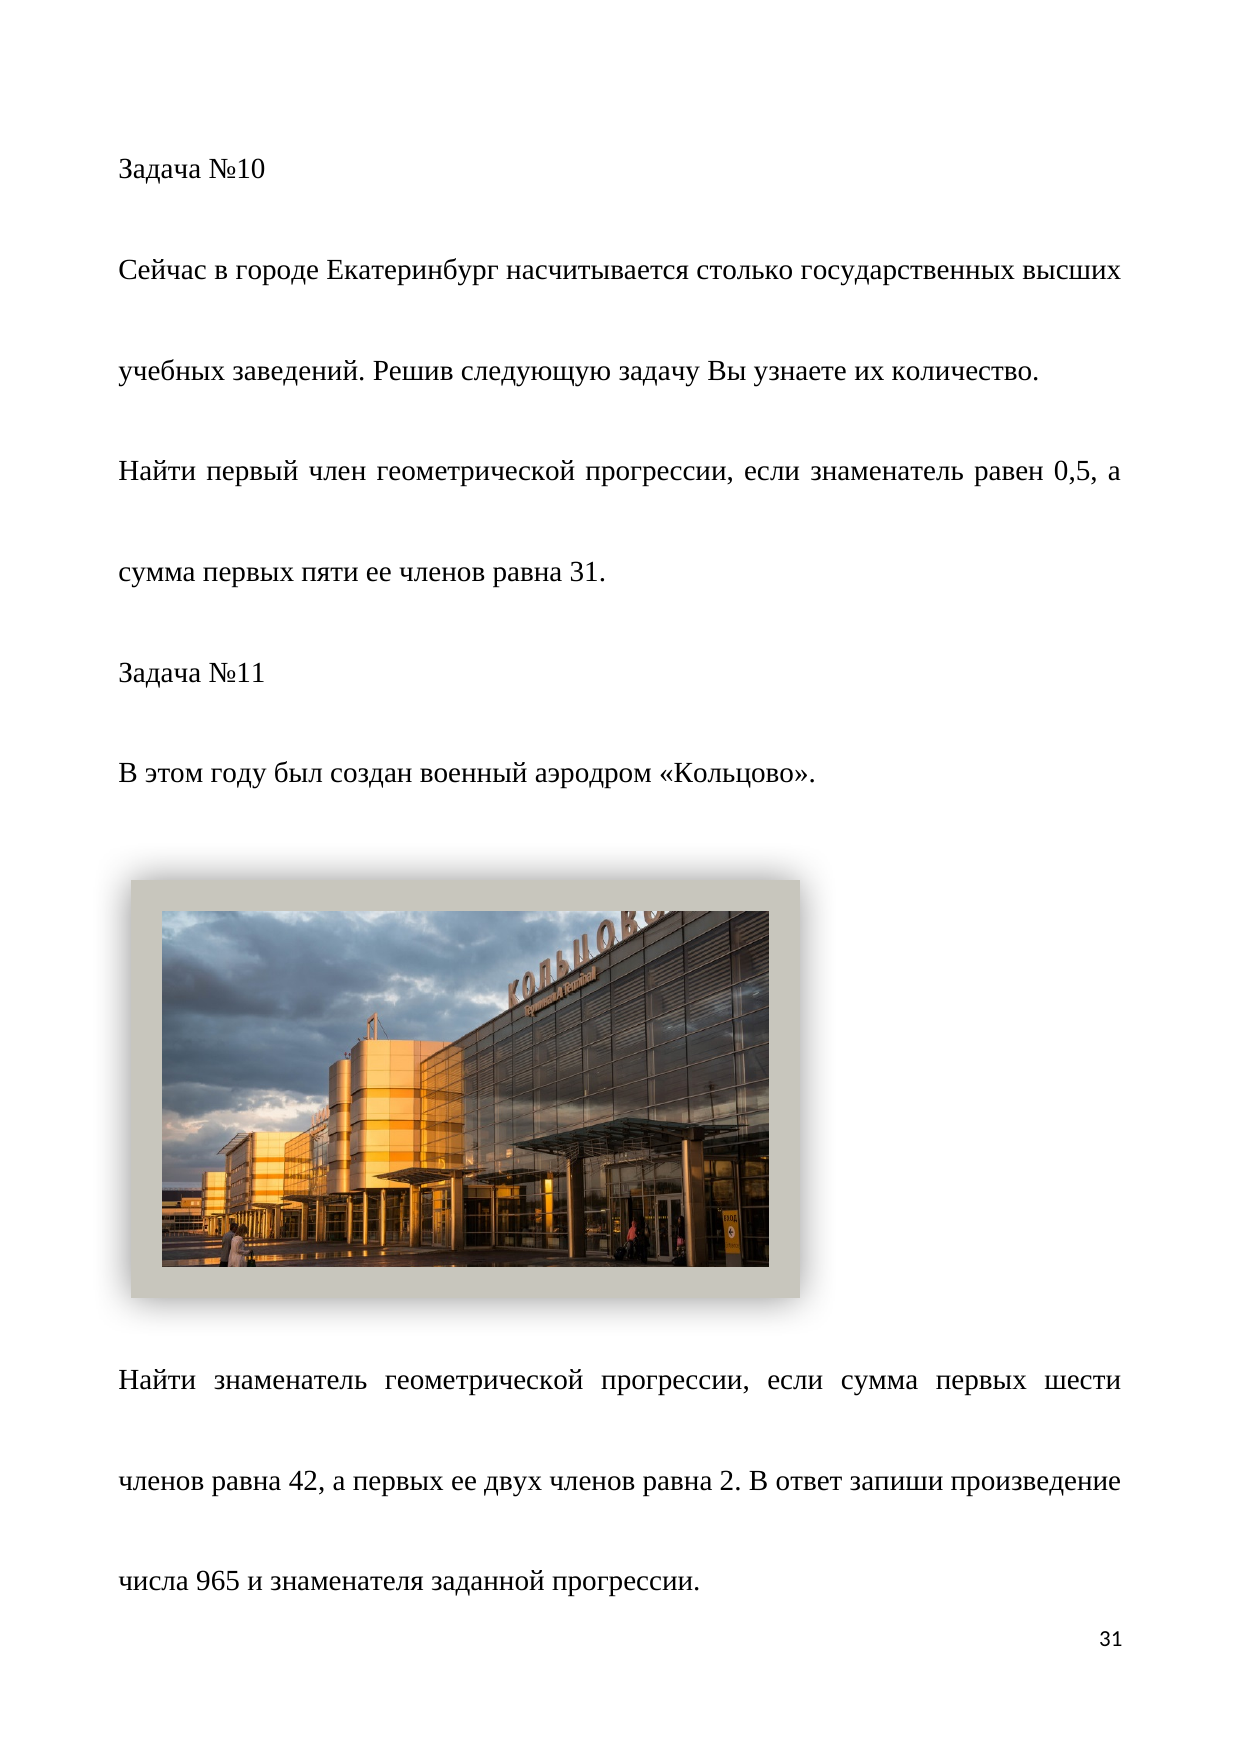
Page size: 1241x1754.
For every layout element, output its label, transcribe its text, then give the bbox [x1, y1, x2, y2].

text Сейчас в городе Екатеринбург насчитывается столько государственных высших учебных заведений. Решив следующую задачу Вы узнаете их количество. [118, 219, 1122, 386]
text В этом году был создан военный аэродром «Кольцово». [118, 722, 1122, 789]
text Найти знаменатель геометрической прогрессии, если сумма первых шести членов равна 42, а первых ее двух членов равна 2. В ответ запиши произведение числа 965 и знаменателя заданной прогрессии. [118, 1329, 1122, 1597]
text Найти первый член геометрической прогрессии, если знаменатель равен 0,5, а сумма первых пяти ее членов равна 31. [118, 420, 1122, 588]
text Задача №11 [118, 621, 1122, 688]
text Задача №10 [118, 118, 1122, 185]
picture [162, 911, 769, 1267]
